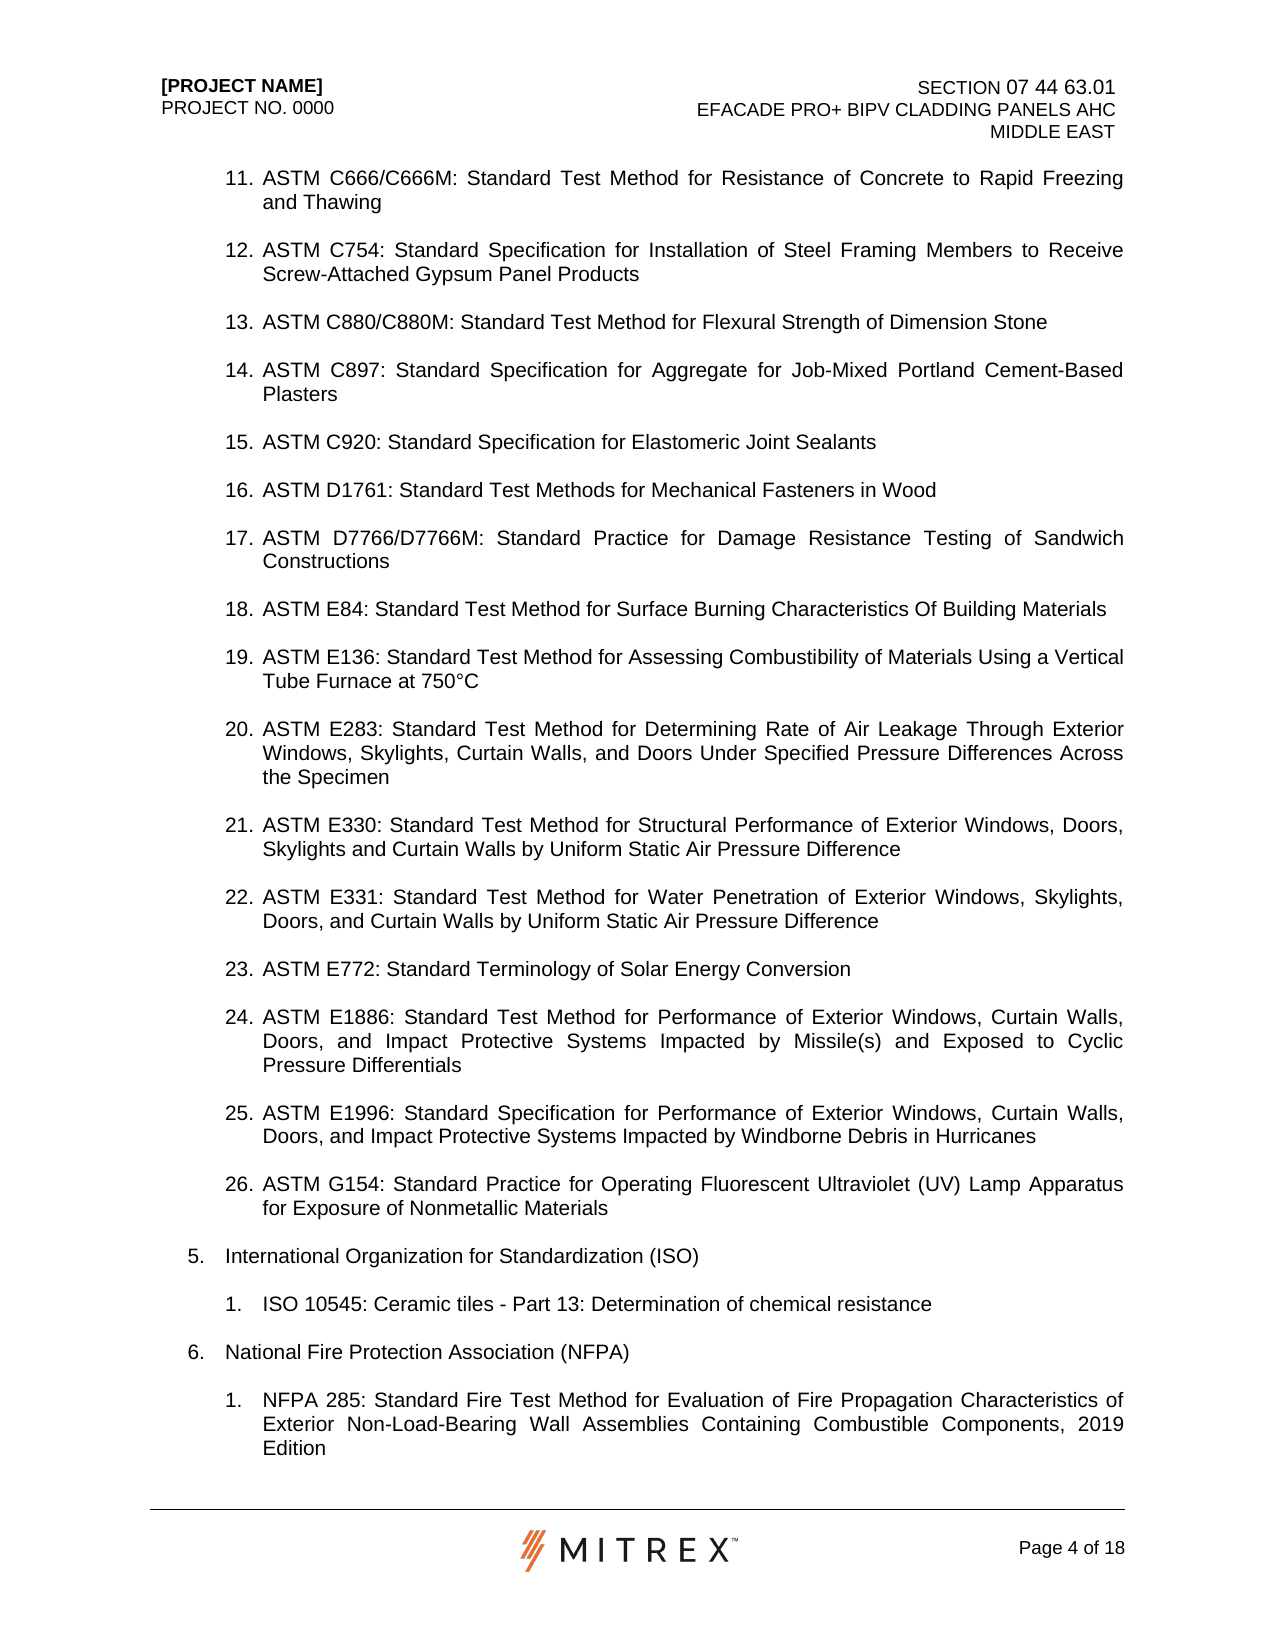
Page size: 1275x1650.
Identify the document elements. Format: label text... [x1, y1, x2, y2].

list ASTM E331: Standard Test Method for Water Penetration of Exterior Windows, Skylights, Doors, and Curtain Walls by Uniform Static Air Pressure Difference [225, 885, 1125, 933]
list NFPA 285: Standard Fire Test Method for Evaluation of Fire Propagation Characteristics of Exterior Non-Load-Bearing Wall Assemblies Containing Combustible Components, 2019 Edition [225, 1388, 1125, 1460]
list National Fire Protection Association (NFPA) [187, 1340, 1125, 1364]
list ASTM E84: Standard Test Method for Surface Burning Characteristics Of Building Materials [225, 597, 1125, 621]
list ASTM E1886: Standard Test Method for Performance of Exterior Windows, Curtain Walls, Doors, and Impact Protective Systems Impacted by Missile(s) and Exposed to Cyclic Pressure Differentials [225, 1004, 1125, 1076]
list ASTM E1996: Standard Specification for Performance of Exterior Windows, Curtain Walls, Doors, and Impact Protective Systems Impacted by Windborne Debris in Hurricanes [225, 1100, 1125, 1148]
list ASTM E772: Standard Terminology of Solar Energy Conversion [225, 957, 1125, 981]
list ASTM E136: Standard Test Method for Assessing Combustibility of Materials Using a Vertical Tube Furnace at 750°C [225, 645, 1125, 693]
list International Organization for Standardization (ISO) [187, 1244, 1125, 1268]
list ASTM D1761: Standard Test Methods for Mechanical Fasteners in Wood [225, 477, 1125, 501]
list ASTM D7766/D7766M: Standard Practice for Damage Resistance Testing of Sandwich Constructions [225, 525, 1125, 573]
list ASTM E330: Standard Test Method for Structural Performance of Exterior Windows, Doors, Skylights and Curtain Walls by Uniform Static Air Pressure Difference [225, 813, 1125, 861]
picture [502, 1510, 755, 1594]
list ASTM E283: Standard Test Method for Determining Rate of Air Leakage Through Exterior Windows, Skylights, Curtain Walls, and Doors Under Specified Pressure Differences Across the Specimen [225, 717, 1125, 789]
list ASTM C754: Standard Specification for Installation of Steel Framing Members to Receive Screw-Attached Gypsum Panel Products [225, 238, 1125, 286]
list ISO 10545: Ceramic tiles - Part 13: Determination of chemical resistance [225, 1292, 1125, 1316]
list ASTM C920: Standard Specification for Elastomeric Joint Sealants [225, 429, 1125, 453]
list ASTM C880/C880M: Standard Test Method for Flexural Strength of Dimension Stone [225, 310, 1125, 334]
list ASTM C897: Standard Specification for Aggregate for Job-Mixed Portland Cement-Based Plasters [225, 358, 1125, 406]
list ASTM C666/C666M: Standard Test Method for Resistance of Concrete to Rapid Freezing and Thawing [225, 166, 1125, 214]
list ASTM G154: Standard Practice for Operating Fluorescent Ultraviolet (UV) Lamp Apparatus for Exposure of Nonmetallic Materials [225, 1172, 1125, 1220]
